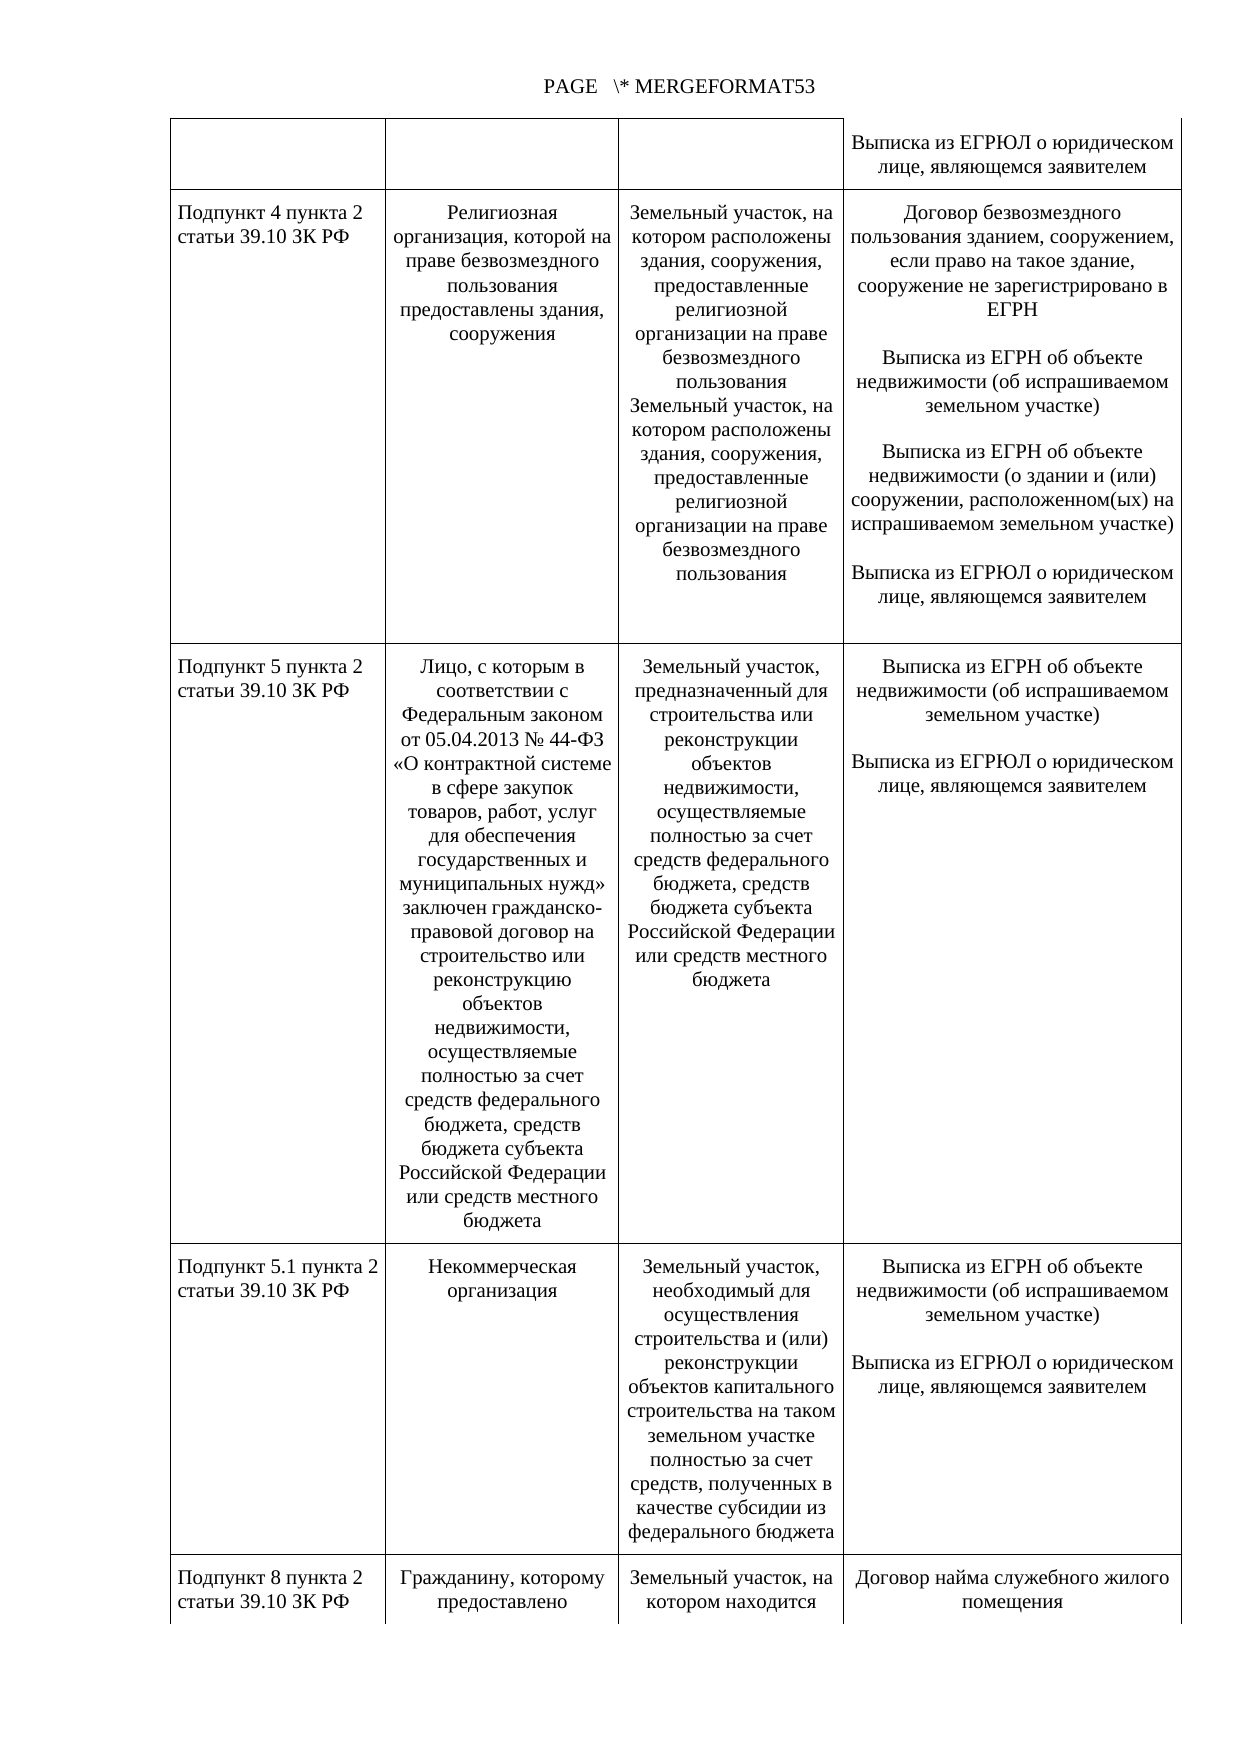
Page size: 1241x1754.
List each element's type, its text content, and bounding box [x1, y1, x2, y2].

table_cell Земельный участок, необходимый для осуществления строительства и (или) реконструкции объектов капитального строительства на таком земельном участке полностью за счет средств, полученных в качестве субсидии из федерального бюджета [619, 1244, 843, 1553]
table_cell Подпункт 4 пункта 2 статьи 39.10 ЗК РФ [171, 190, 385, 643]
table_cell Выписка из ЕГРЮЛ о юридическом лице, являющемся заявителем [844, 737, 1181, 1242]
table_cell Выписка из ЕГРЮЛ о юридическом лице, являющемся заявителем [844, 118, 1181, 189]
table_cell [619, 1555, 843, 1624]
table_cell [844, 1555, 1181, 1624]
table_cell [844, 1409, 1181, 1553]
table_cell Договор безвозмездного пользования зданием, сооружением, если право на такое здание, сооружение не зарегистрировано в ЕГРН Выписка из ЕГРН об объекте недвижимости (об испрашиваемом земельном участке) [844, 190, 1181, 427]
table_cell Некоммерческая организация [386, 1244, 618, 1553]
table_cell Земельный участок, на котором расположены здания, сооружения, предоставленные религиозной организации на праве безвозмездного пользования Земельный участок, на котором расположены здания, сооружения, предоставленные религиозной организации на праве безвозмездного пользования [619, 190, 843, 643]
table_cell Выписка из ЕГРН об объекте недвижимости (об испрашиваемом земельном участке) [844, 644, 1181, 737]
table_cell Выписка из ЕГРН об объекте недвижимости (о здании и (или) сооружении, расположенном(ых) на испрашиваемом земельном участке) Выписка из ЕГРЮЛ о юридическом лице, являющемся заявителем [844, 428, 1181, 643]
table_cell Подпункт 5.1 пункта 2 статьи 39.10 ЗК РФ [171, 1244, 385, 1553]
table_cell Выписка из ЕГРН об объекте недвижимости (об испрашиваемом земельном участке) Выписка из ЕГРЮЛ о юридическом лице, являющемся заявителем [844, 1244, 1181, 1409]
table_cell Лицо, с которым в соответствии с Федеральным законом от 05.04.2013 № 44-ФЗ «О контрактной системе в сфере закупок товаров, работ, услуг для обеспечения государственных и муниципальных нужд» заключен гражданско-правовой договор на строительство или реконструкцию объектов недвижимости, осуществляемые полностью за счет средств федерального бюджета, средств бюджета субъекта Российской Федерации или средств местного бюджета [386, 644, 618, 1242]
table_cell Религиозная организация, которой на праве безвозмездного пользования предоставлены здания, сооружения [386, 190, 618, 643]
table_cell Земельный участок, предназначенный для строительства или реконструкции объектов недвижимости, осуществляемые полностью за счет средств федерального бюджета, средств бюджета субъекта Российской Федерации или средств местного бюджета [619, 644, 843, 1242]
table_cell Подпункт 5 пункта 2 статьи 39.10 ЗК РФ [171, 644, 385, 1242]
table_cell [386, 1555, 618, 1624]
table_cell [171, 1555, 385, 1624]
